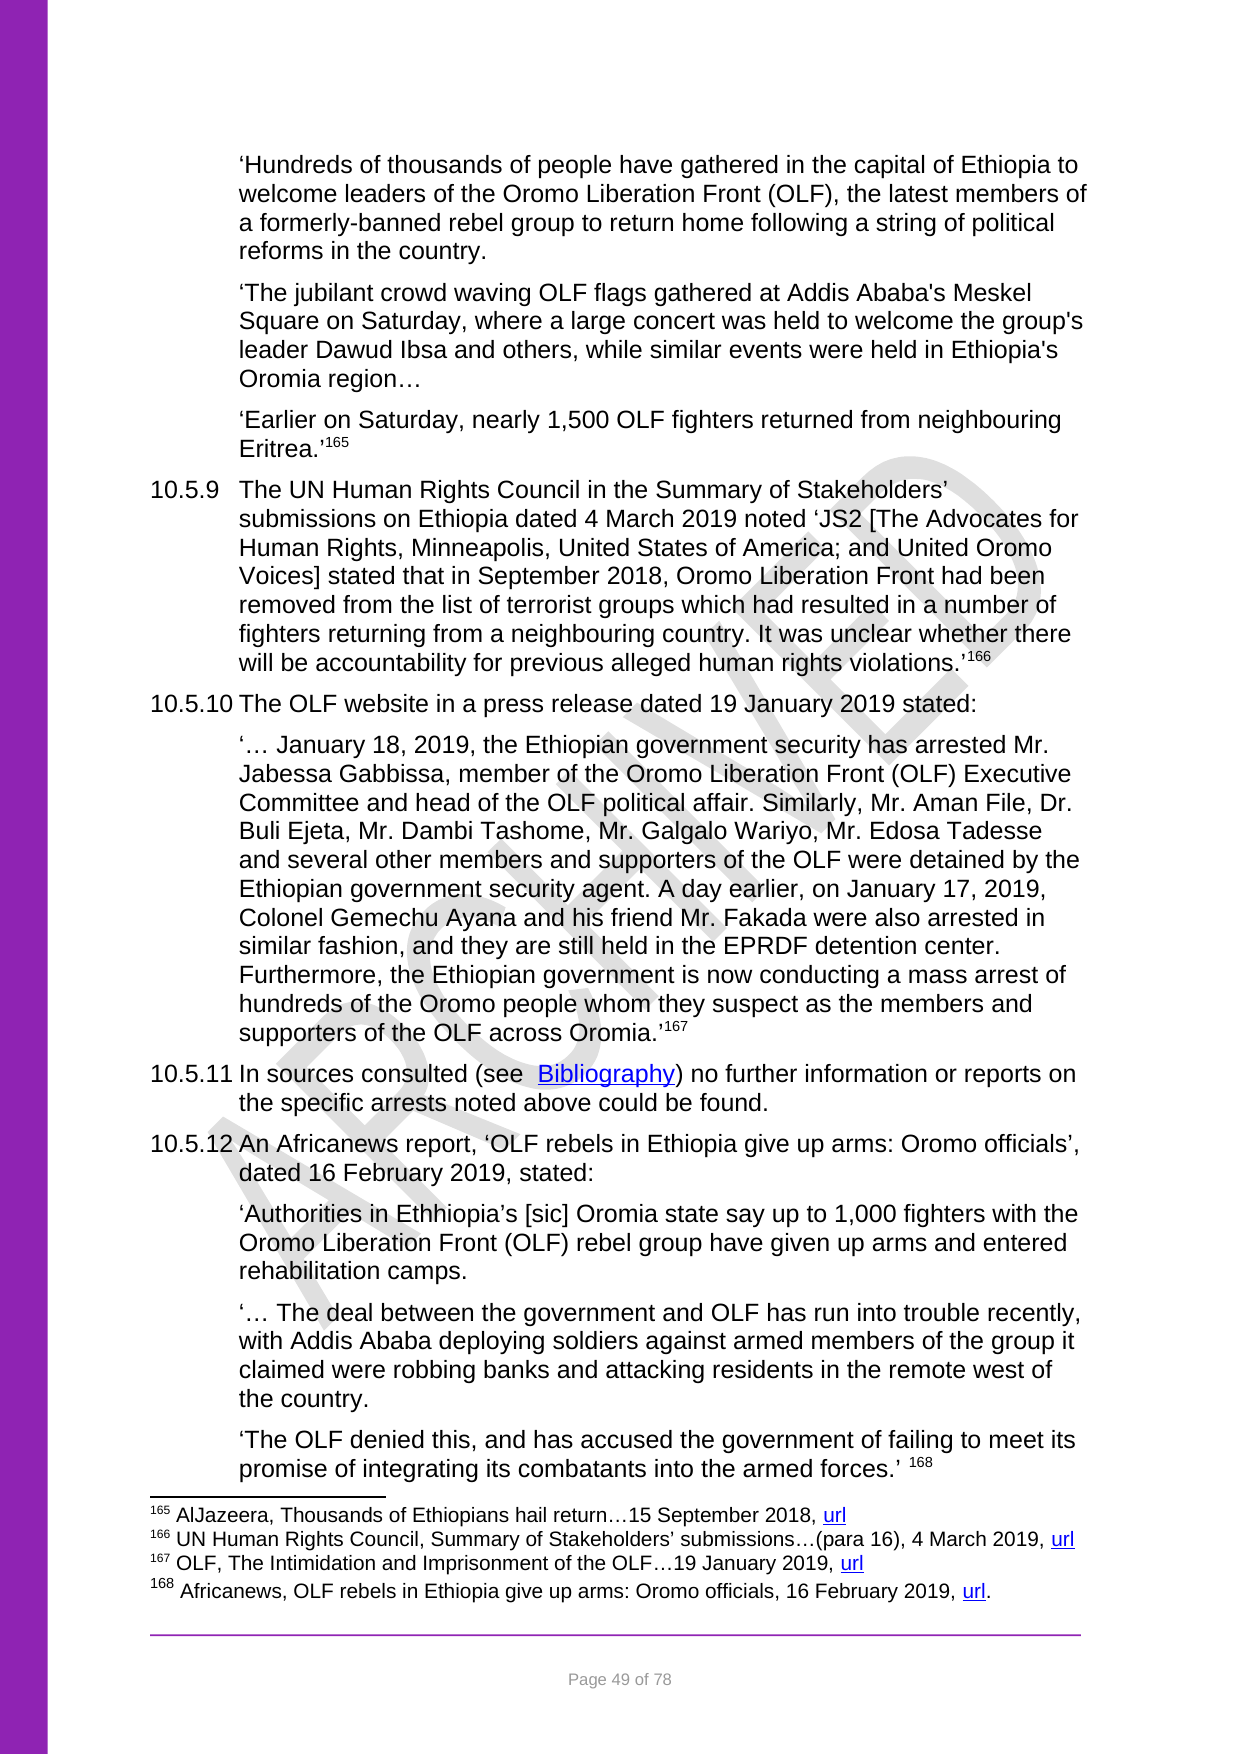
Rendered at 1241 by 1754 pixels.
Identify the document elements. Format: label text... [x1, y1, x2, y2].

list An Africanews report, ‘OLF rebels in Ethiopia give up arms: Oromo officials’, dated 16 February 2019, stated: [150, 1129, 1090, 1186]
list In sources consulted (see Bibliography) no further information or reports on the specific arrests noted above could be found. [150, 1059, 1090, 1116]
text ‘Authorities in Ethhiopia’s [sic] Oromia state say up to 1,000 fighters with the Oromo Liberation Front (OLF) rebel group have given up arms and entered rehabilitation camps. [239, 1199, 1090, 1285]
text ‘The OLF denied this, and has accused the government of failing to meet its promise of integrating its combatants into the armed forces.’ [239, 1425, 1090, 1482]
list The UN Human Rights Council in the Summary of Stakeholders’ submissions on Ethiopia dated 4 March 2019 noted ‘JS2 [The Advocates for Human Rights, Minneapolis, United States of America; and United Oromo Voices] stated that in September 2018, Oromo Liberation Front had been removed from the list of terrorist groups which had resulted in a number of fighters returning from a neighbouring country. It was unclear whether there will be accountability for previous alleged human rights violations.’ [150, 475, 1090, 676]
list ‘The jubilant crowd waving OLF flags gathered at Addis Ababa's Meskel Square on Saturday, where a large concert was held to welcome the group's leader Dawud Ibsa and others, while similar events were held in Ethiopia's Oromia region… [239, 277, 1090, 392]
list ‘Earlier on Saturday, nearly 1,500 OLF fighters returned from neighbouring Eritrea.’ [239, 405, 1090, 462]
list The OLF website in a press release dated 19 January 2019 stated: [150, 689, 1090, 717]
list ‘… January 18, 2019, the Ethiopian government security has arrested Mr. Jabessa Gabbissa, member of the Oromo Liberation Front (OLF) Executive Committee and head of the OLF political affair. Similarly, Mr. Aman File, Dr. Buli Ejeta, Mr. Dambi Tashome, Mr. Galgalo Wariyo, Mr. Edosa Tadesse and several other members and supporters of the OLF were detained by the Ethiopian government security agent. A day earlier, on January 17, 2019, Colonel Gemechu Ayana and his friend Mr. Fakada were also arrested in similar fashion, and they are still held in the EPRDF detention center. Furthermore, the Ethiopian government is now conducting a mass arrest of hundreds of the Oromo people whom they suspect as the members and supporters of the OLF across Oromia.’ [239, 730, 1090, 1046]
list ‘Hundreds of thousands of people have gathered in the capital of Ethiopia to welcome leaders of the Oromo Liberation Front (OLF), the latest members of a formerly-banned rebel group to return home following a string of political reforms in the country. [239, 150, 1090, 265]
text ‘… The deal between the government and OLF has run into trouble recently, with Addis Ababa deploying soldiers against armed members of the group it claimed were robbing banks and attacking residents in the remote west of the country. [239, 1297, 1090, 1412]
